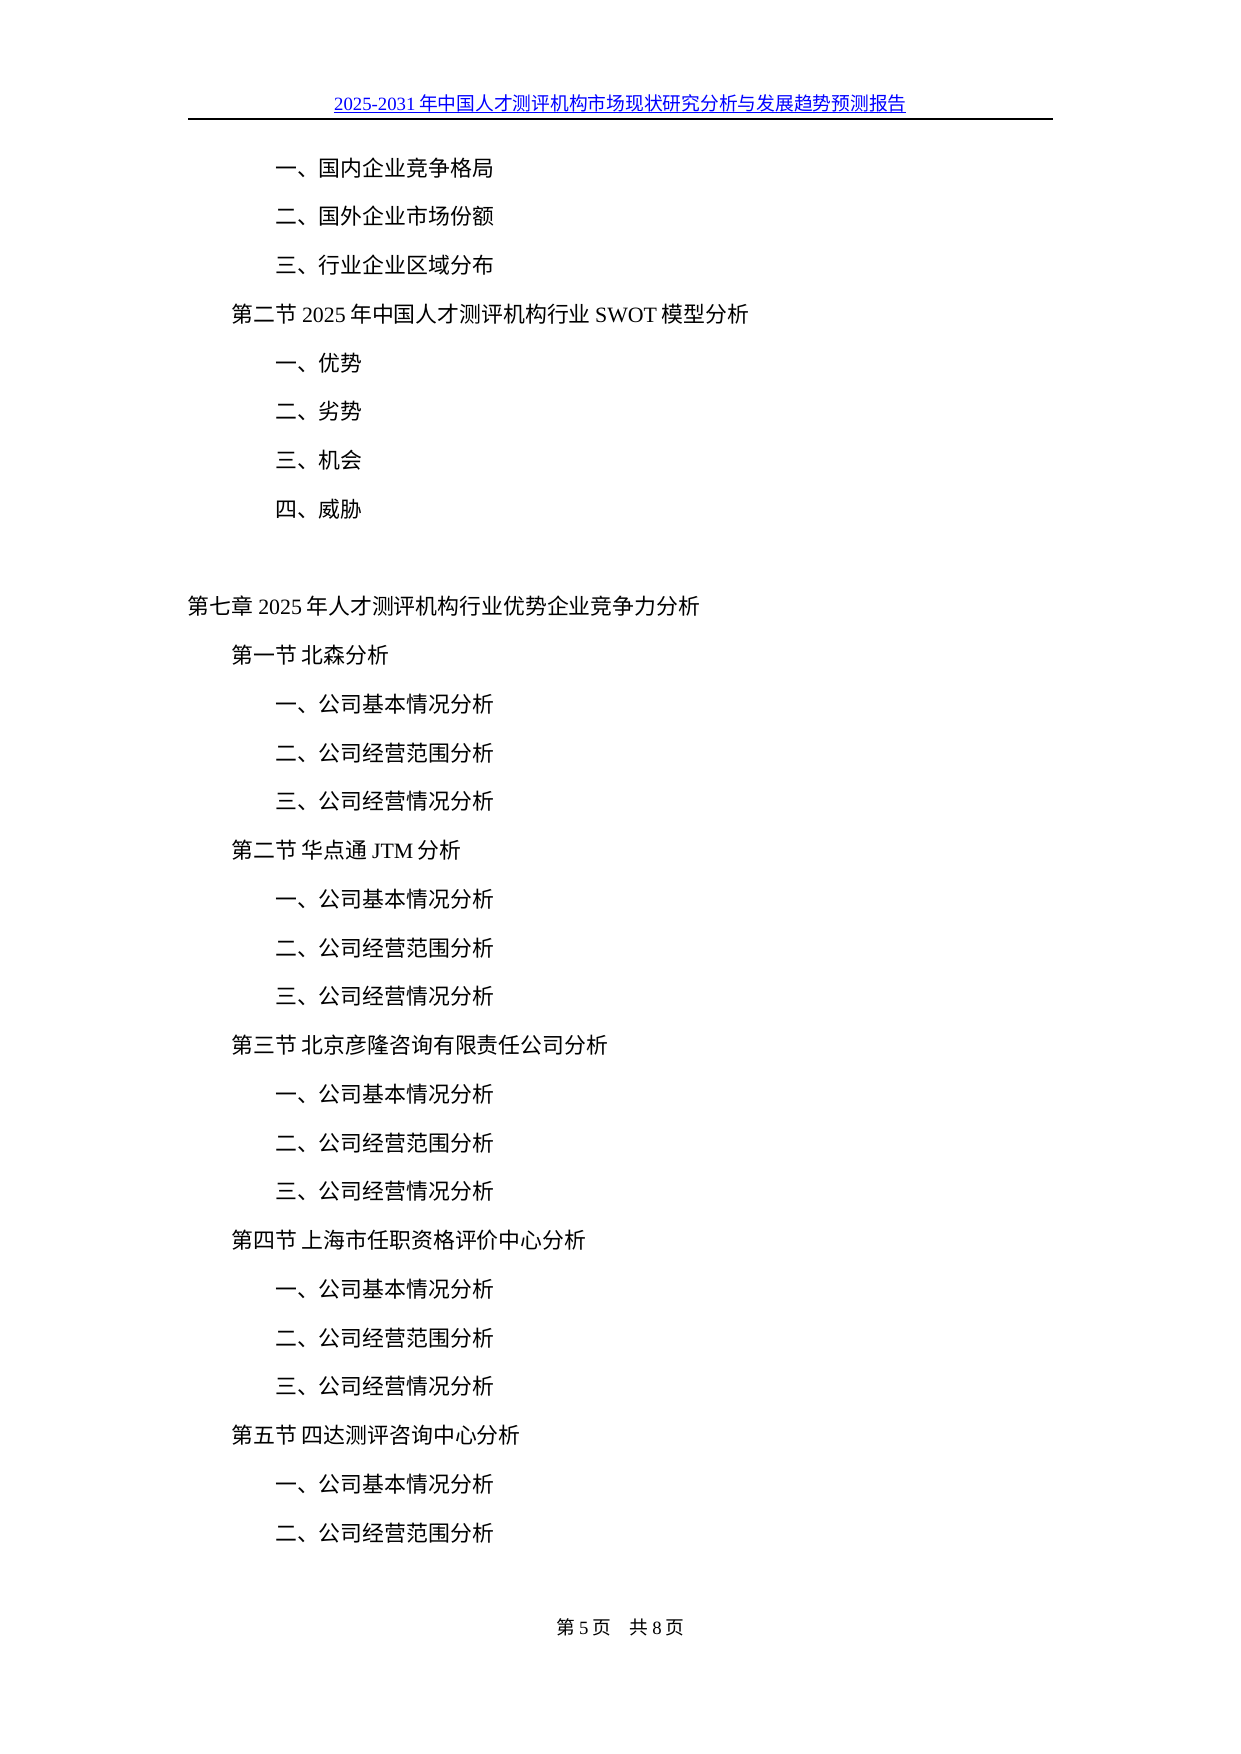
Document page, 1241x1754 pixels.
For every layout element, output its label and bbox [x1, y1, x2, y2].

text [187, 150, 1053, 1548]
